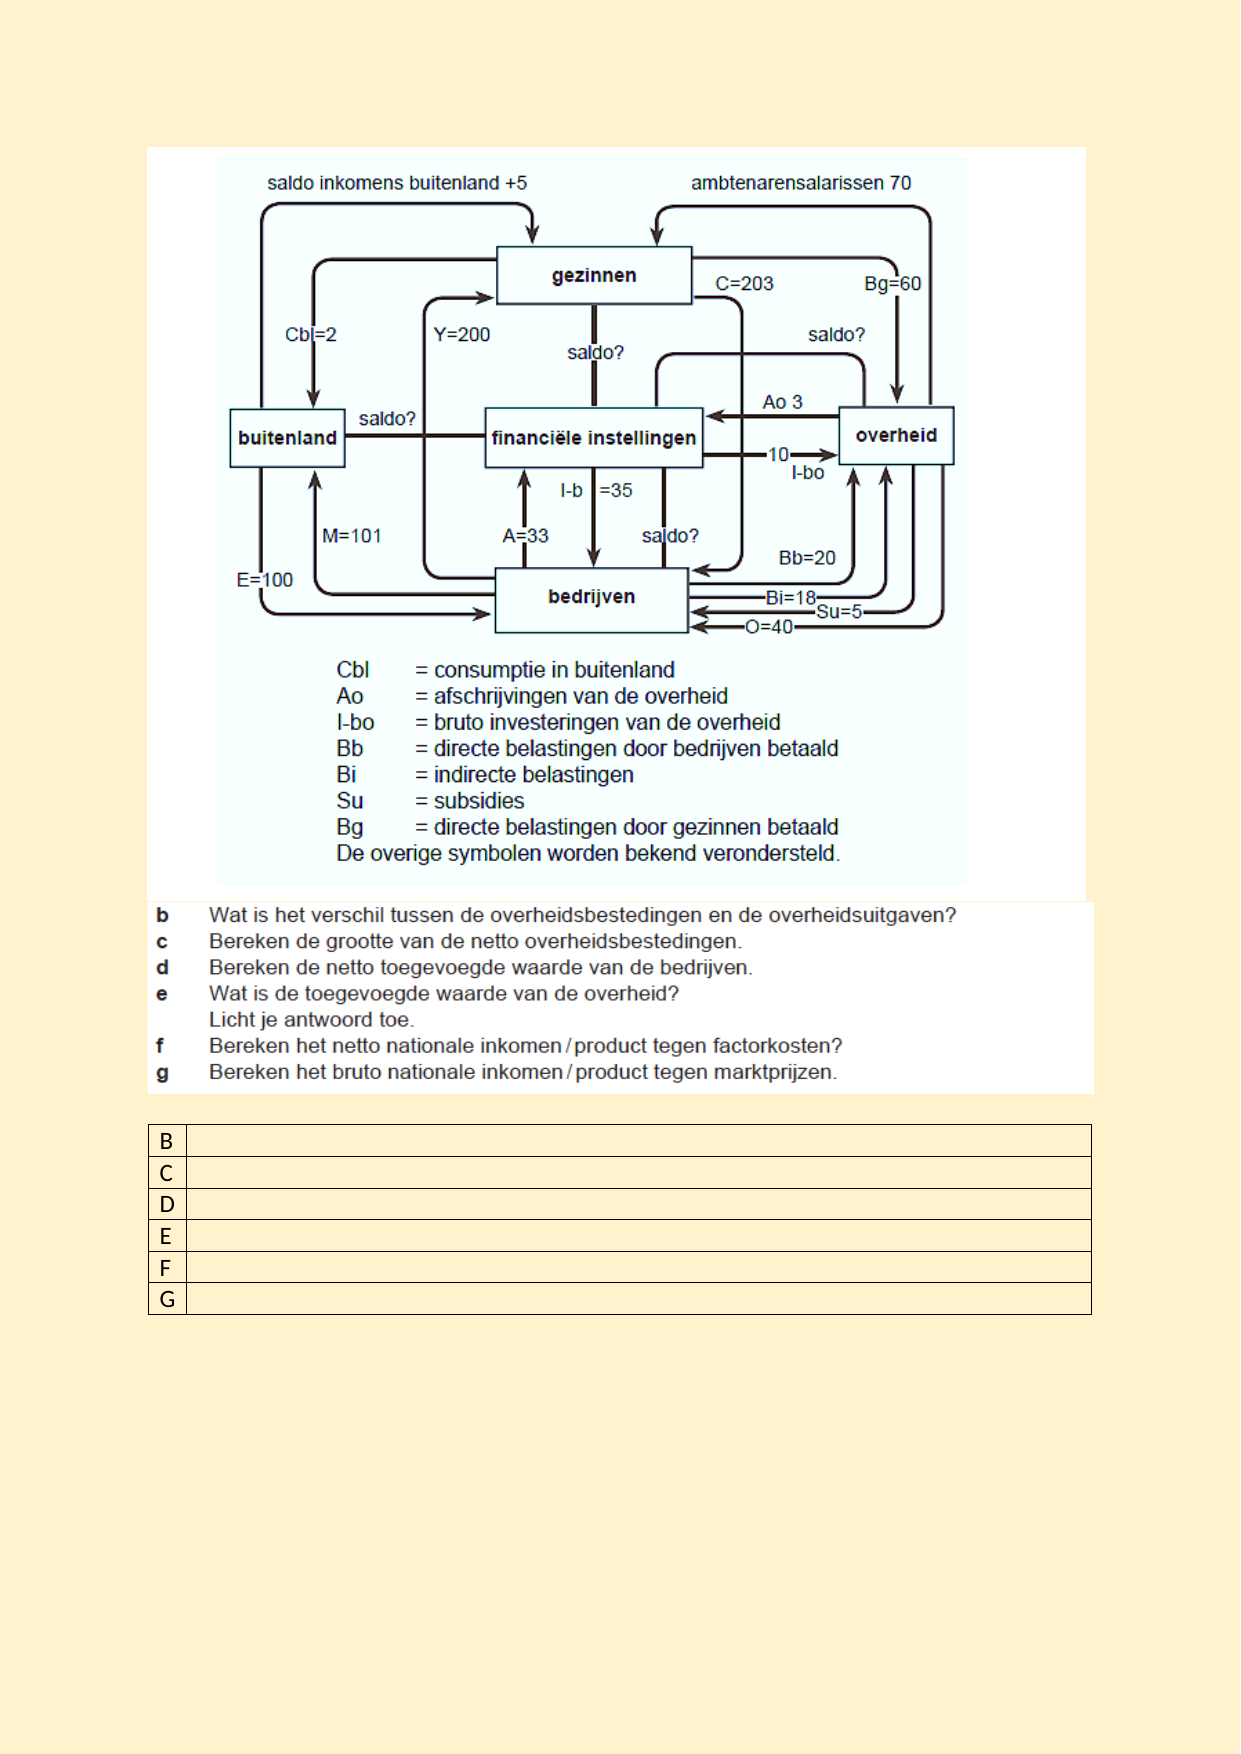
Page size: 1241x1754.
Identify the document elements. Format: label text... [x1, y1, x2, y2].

table_cell [187, 1283, 1091, 1314]
table_cell [187, 1252, 1091, 1282]
table_header [187, 1125, 1091, 1156]
table_cell C [149, 1157, 186, 1187]
table_cell E [149, 1220, 186, 1251]
table_header B [149, 1125, 186, 1156]
table_cell F [149, 1252, 186, 1282]
table_cell [187, 1189, 1091, 1219]
picture [147, 147, 1086, 901]
table_cell D [149, 1189, 186, 1219]
table_cell [187, 1157, 1091, 1187]
table_cell [187, 1220, 1091, 1251]
table_cell G [149, 1283, 186, 1314]
picture [147, 902, 1095, 1094]
